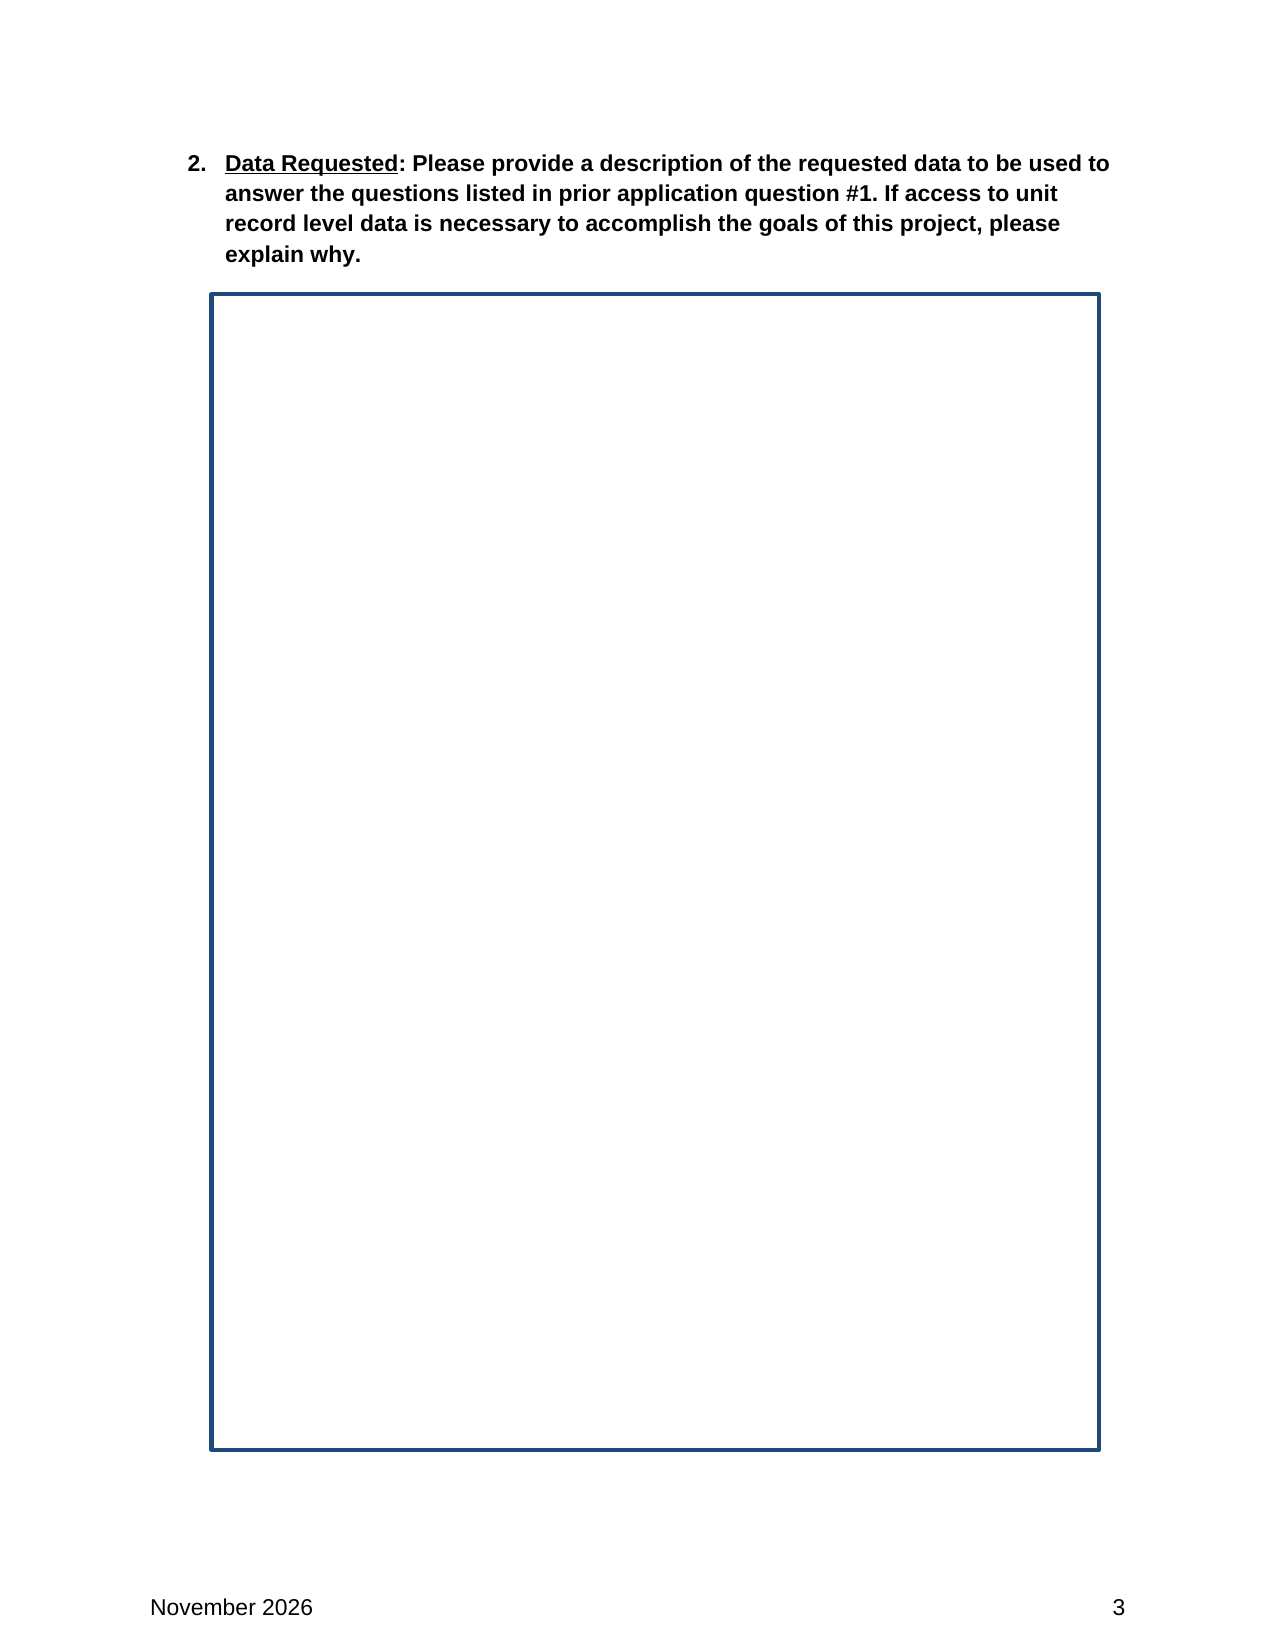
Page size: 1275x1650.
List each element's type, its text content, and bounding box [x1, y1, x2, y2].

list Data Requested: Please provide a description of the requested data to be used to answer the questions listed in prior application question #1. If access to unit record level data is necessary to accomplish the goals of this project, please explain why. [187, 150, 1125, 267]
